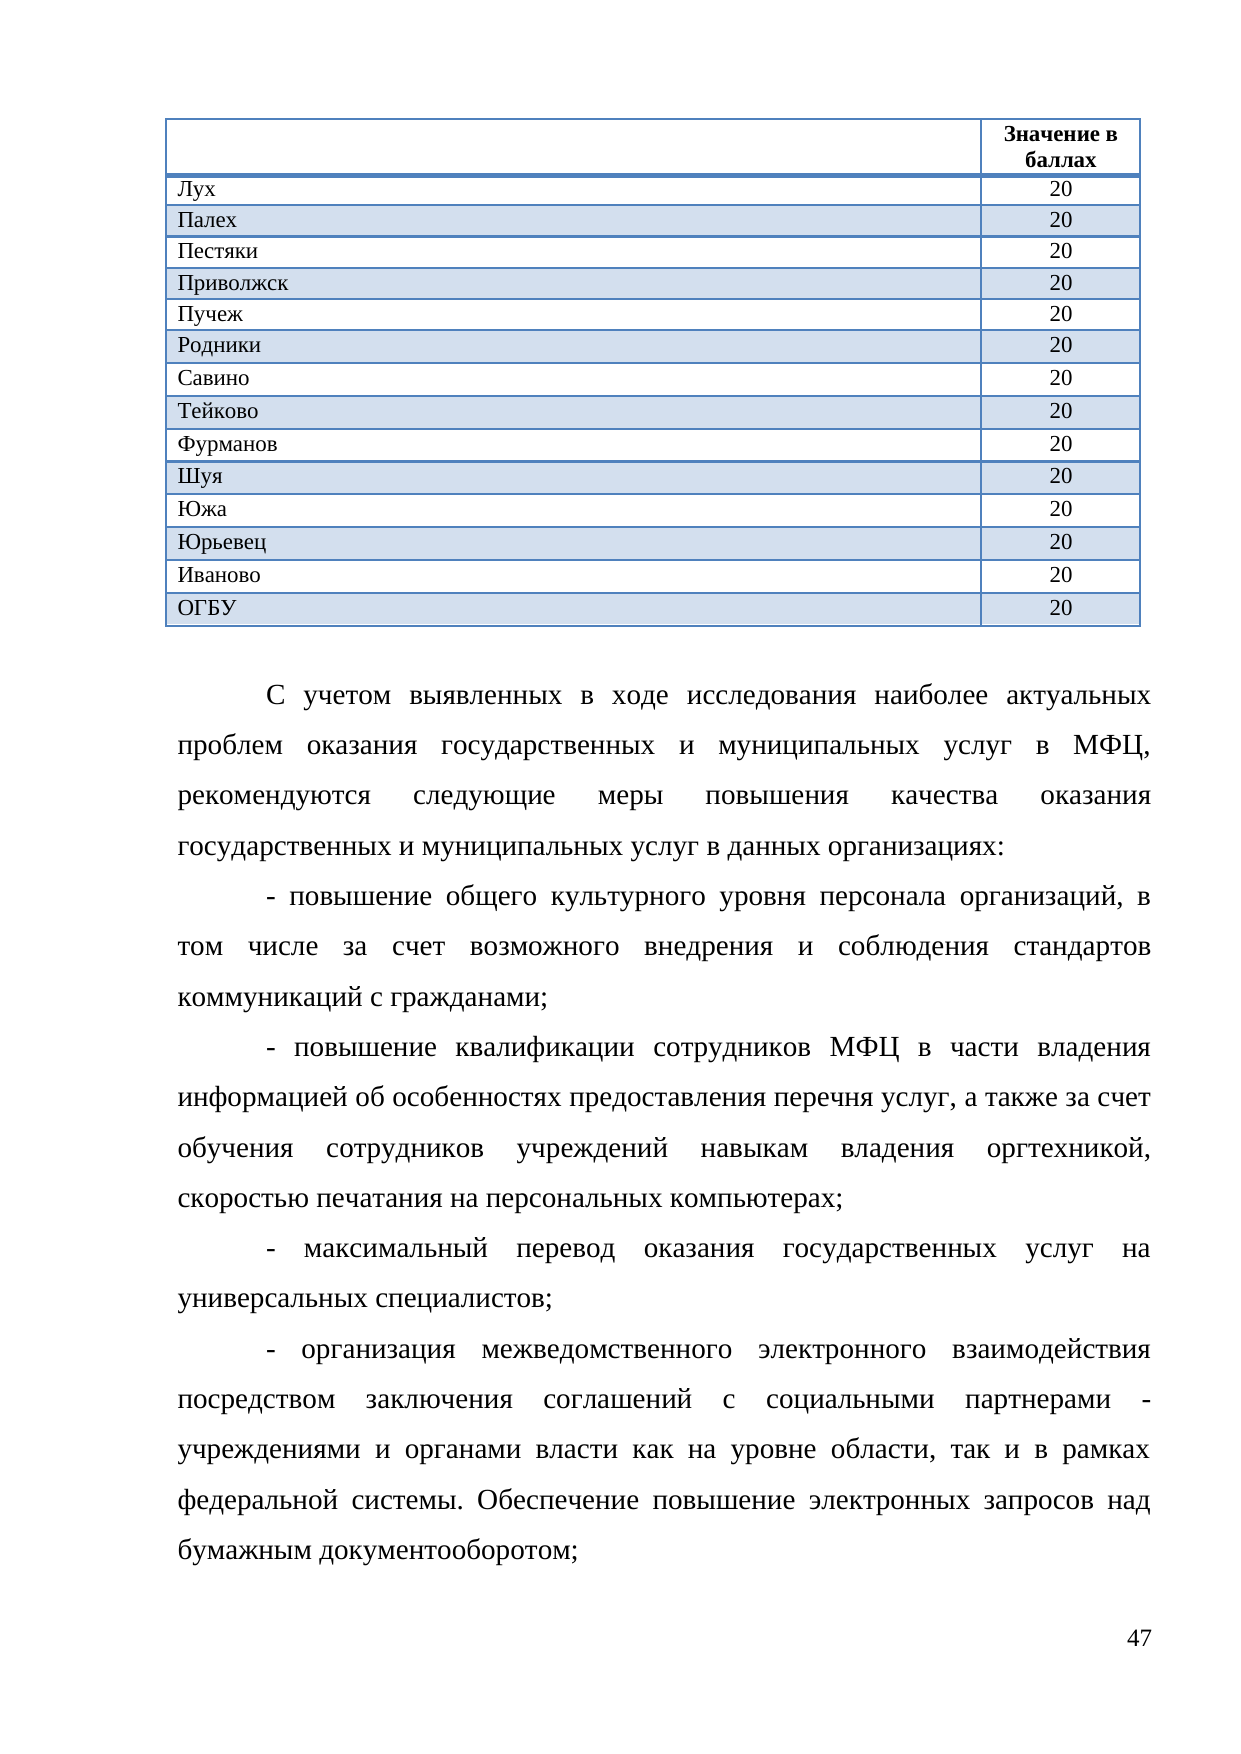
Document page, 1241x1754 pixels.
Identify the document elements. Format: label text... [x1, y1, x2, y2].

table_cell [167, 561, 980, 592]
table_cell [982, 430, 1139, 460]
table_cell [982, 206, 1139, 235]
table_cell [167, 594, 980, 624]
text - организация межведомственного электронного взаимодействия посредством заключения соглашений с социальными партнерами - учреждениями и органами власти как на уровне области, так и в рамках федеральной системы. Обеспечение повышение электронных запросов над бумажным документооборотом; [177, 1331, 1152, 1566]
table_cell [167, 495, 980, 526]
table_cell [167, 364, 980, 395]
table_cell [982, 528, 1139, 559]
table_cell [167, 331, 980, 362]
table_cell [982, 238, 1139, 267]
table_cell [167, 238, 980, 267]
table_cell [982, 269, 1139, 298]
text - максимальный перевод оказания государственных услуг на универсальных специалистов; [177, 1230, 1152, 1314]
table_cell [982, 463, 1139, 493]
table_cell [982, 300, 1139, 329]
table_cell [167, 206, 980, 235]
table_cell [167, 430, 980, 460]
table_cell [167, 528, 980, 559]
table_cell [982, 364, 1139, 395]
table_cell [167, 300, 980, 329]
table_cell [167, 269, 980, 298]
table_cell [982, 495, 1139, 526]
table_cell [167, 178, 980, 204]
text С учетом выявленных в ходе исследования наиболее актуальных проблем оказания государственных и муниципальных услуг в МФЦ, рекомендуются следующие меры повышения качества оказания государственных и муниципальных услуг в данных организациях: [177, 677, 1152, 861]
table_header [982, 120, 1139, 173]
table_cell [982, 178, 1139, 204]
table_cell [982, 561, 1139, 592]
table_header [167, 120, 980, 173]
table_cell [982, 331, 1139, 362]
text - повышение квалификации сотрудников МФЦ в части владения информацией об особенностях предоставления перечня услуг, а также за счет обучения сотрудников учреждений навыкам владения оргтехникой, скоростью печатания на персональных компьютерах; [177, 1029, 1152, 1213]
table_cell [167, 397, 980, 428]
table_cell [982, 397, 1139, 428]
text - повышение общего культурного уровня персонала организаций, в том числе за счет возможного внедрения и соблюдения стандартов коммуникаций с гражданами; [177, 878, 1152, 1012]
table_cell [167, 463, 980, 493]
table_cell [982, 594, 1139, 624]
